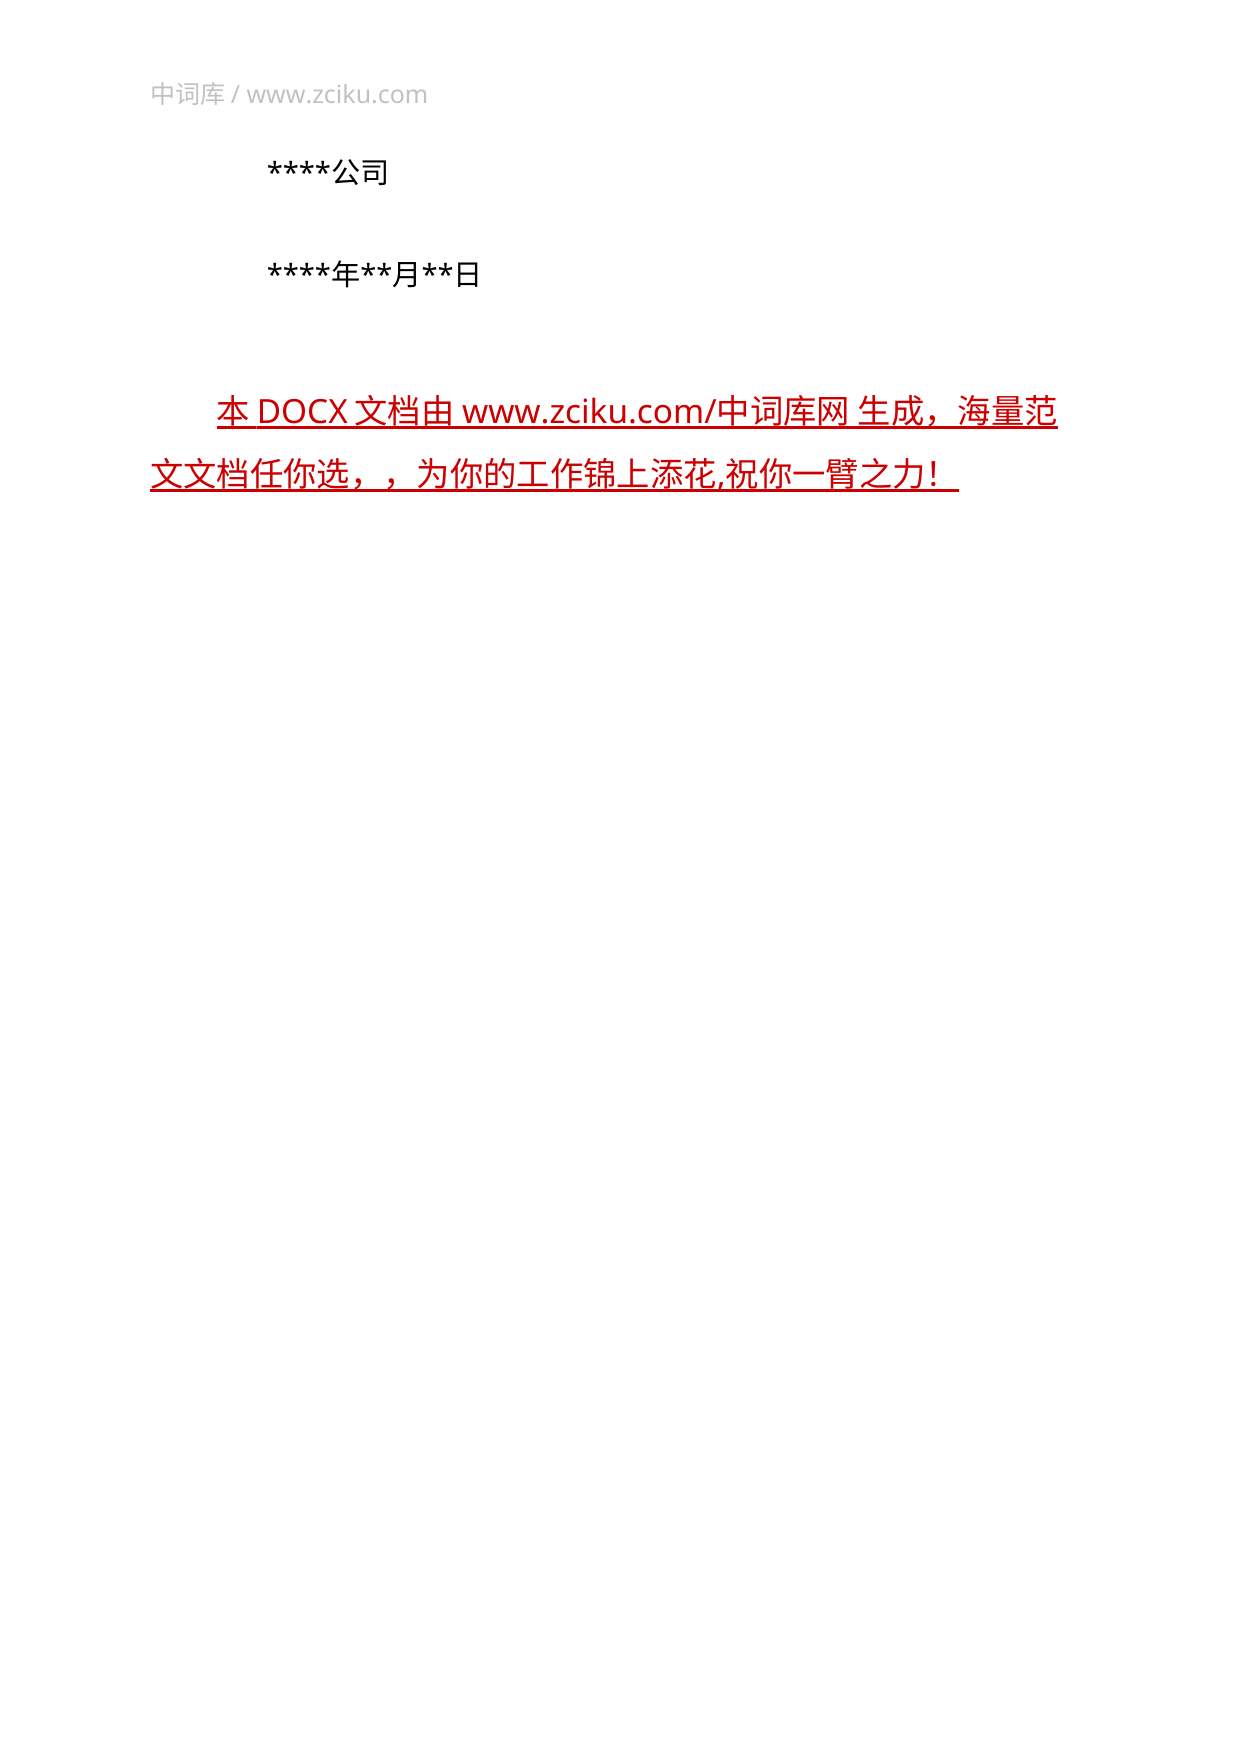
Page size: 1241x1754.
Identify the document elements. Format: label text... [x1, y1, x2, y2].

text ****年**月**日 [150, 252, 1090, 294]
text ****公司 [150, 150, 1090, 192]
text 本DOCX文档由 www.zciku.com/中词库网 生成，海量范文文档任你选，，为你的工作锦上添花,祝你一臂之力！ [150, 385, 1090, 496]
